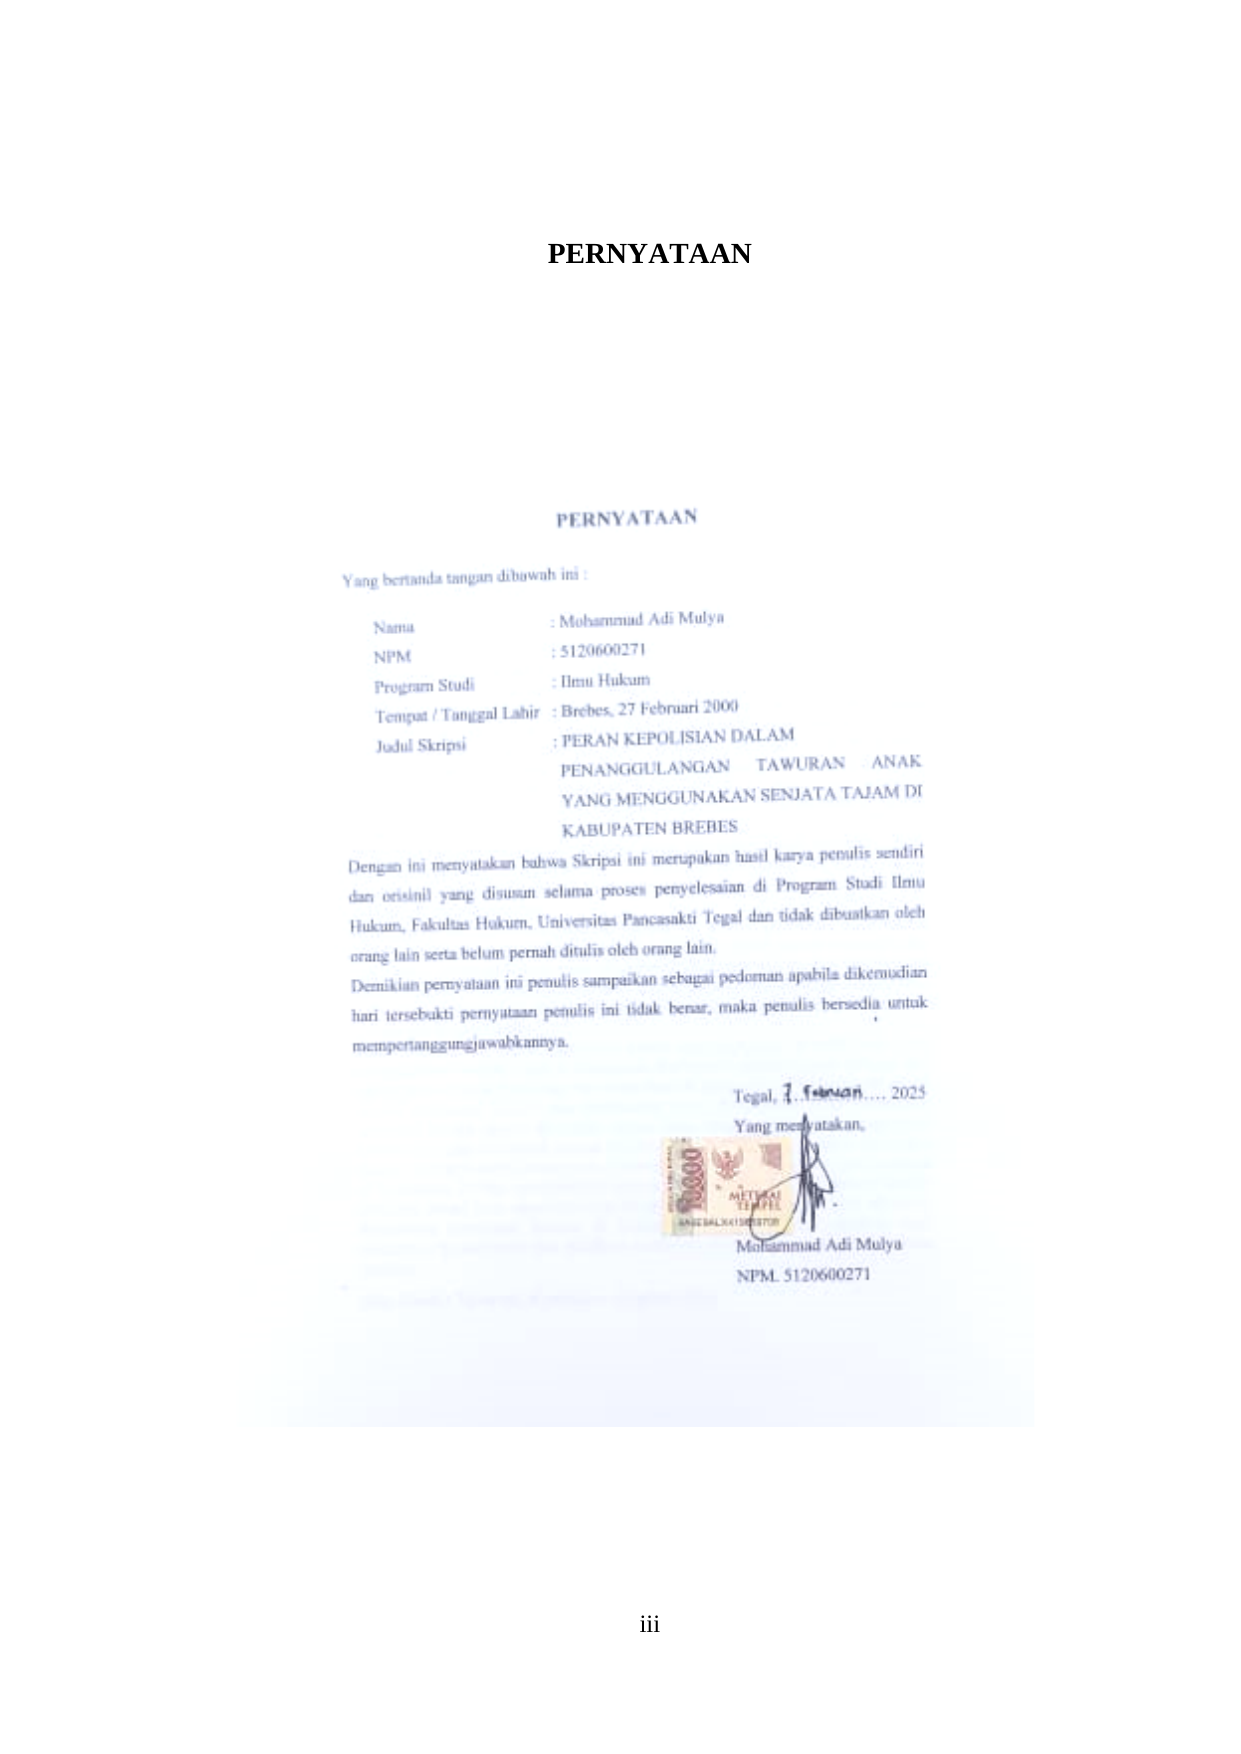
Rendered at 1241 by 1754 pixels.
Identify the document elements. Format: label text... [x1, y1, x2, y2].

subtitle PERNYATAAN [236, 236, 1063, 270]
picture [236, 356, 1035, 1427]
